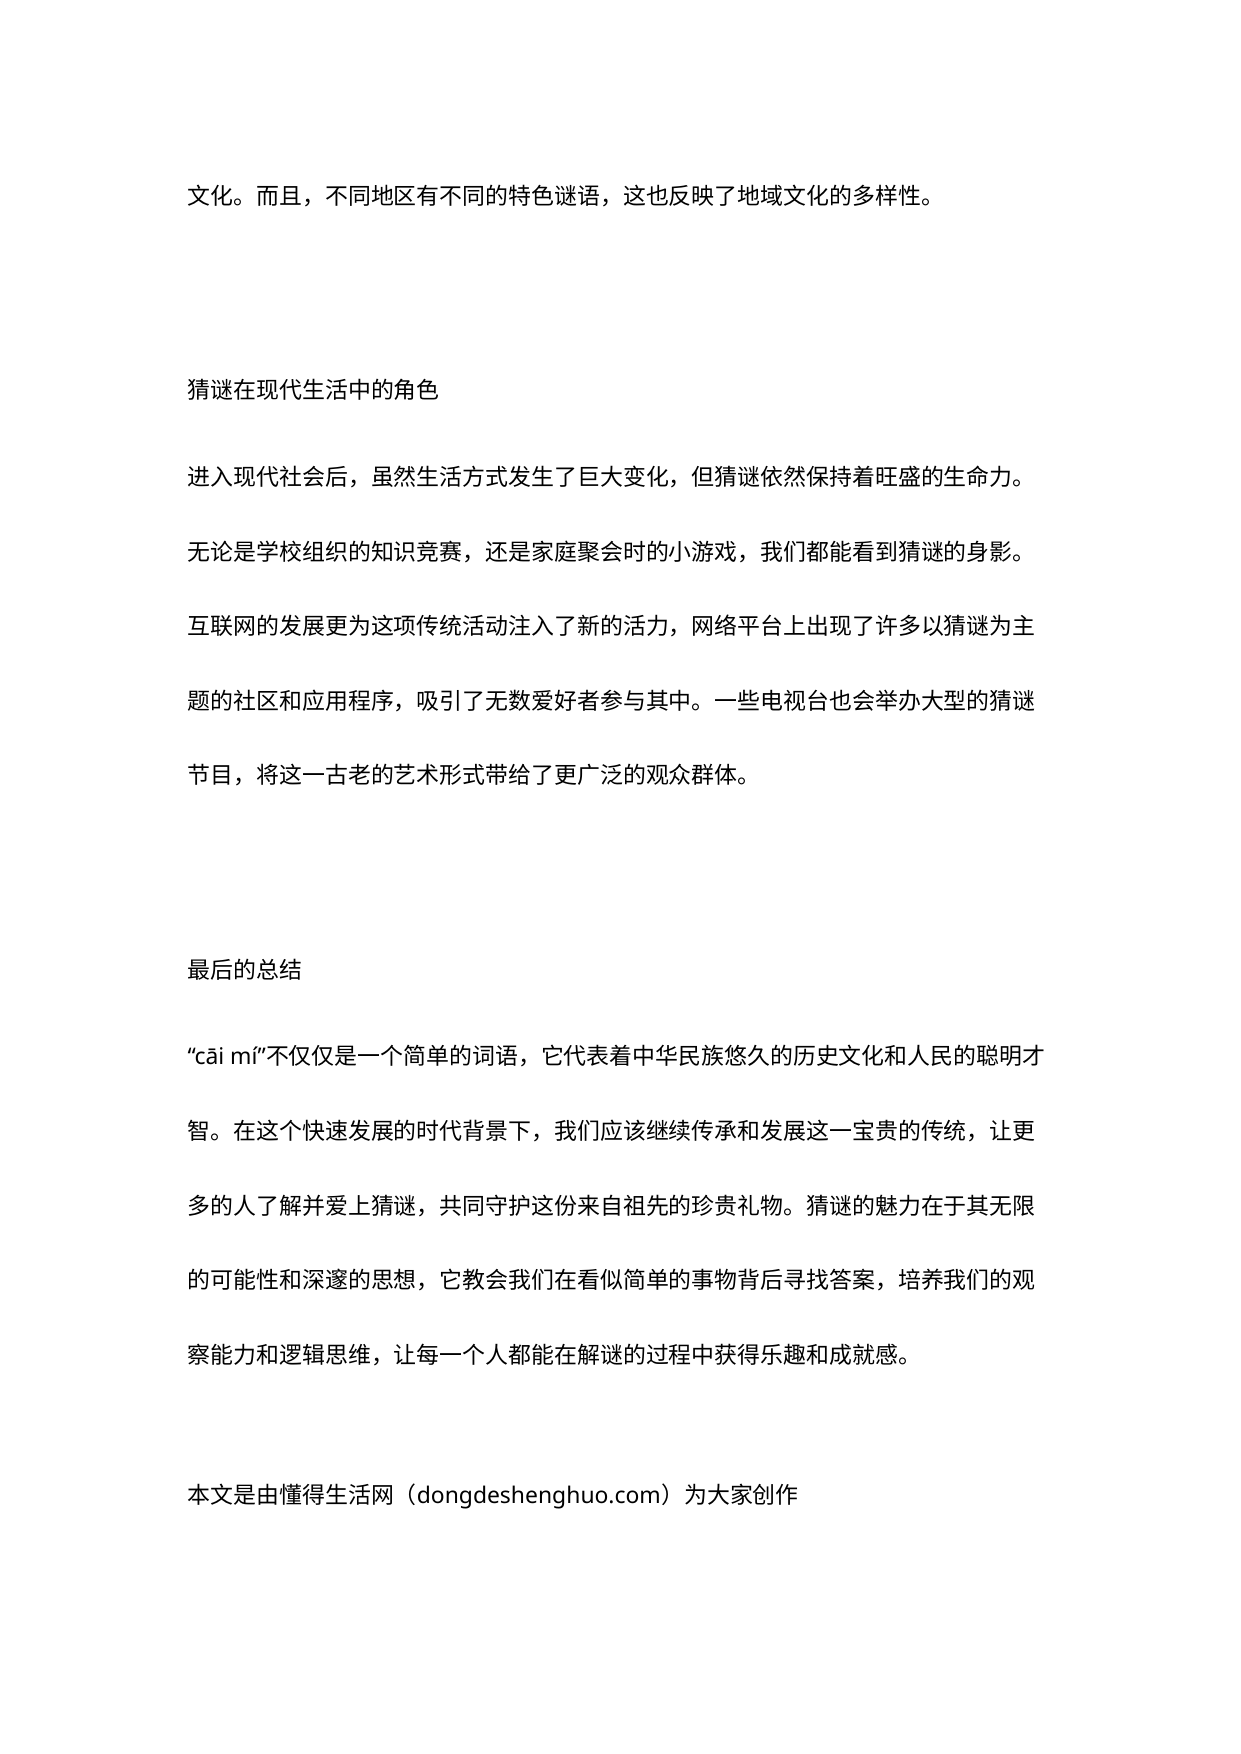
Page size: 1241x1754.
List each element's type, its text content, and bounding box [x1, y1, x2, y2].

text 猜谜在现代生活中的角色 [187, 356, 1053, 421]
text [187, 162, 1053, 227]
text 进入现代社会后，虽然生活方式发生了巨大变化，但猜谜依然保持着旺盛的生命力。无论是学校组织的知识竞赛，还是家庭聚会时的小游戏，我们都能看到猜谜的身影。互联网的发展更为这项传统活动注入了新的活力，网络平台上出现了许多以猜谜为主题的社区和应用程序，吸引了无数爱好者参与其中。一些电视台也会举办大型的猜谜节目，将这一古老的艺术形式带给了更广泛的观众群体。 [187, 443, 1053, 807]
text 最后的总结 [187, 936, 1053, 1001]
text “cāi mí”不仅仅是一个简单的词语，它代表着中华民族悠久的历史文化和人民的聪明才智。在这个快速发展的时代背景下，我们应该继续传承和发展这一宝贵的传统，让更多的人了解并爱上猜谜，共同守护这份来自祖先的珍贵礼物。猜谜的魅力在于其无限的可能性和深邃的思想，它教会我们在看似简单的事物背后寻找答案，培养我们的观察能力和逻辑思维，让每一个人都能在解谜的过程中获得乐趣和成就感。 [187, 1022, 1053, 1386]
text 本文是由懂得生活网（dongdeshenghuo.com）为大家创作 [187, 1462, 1053, 1527]
